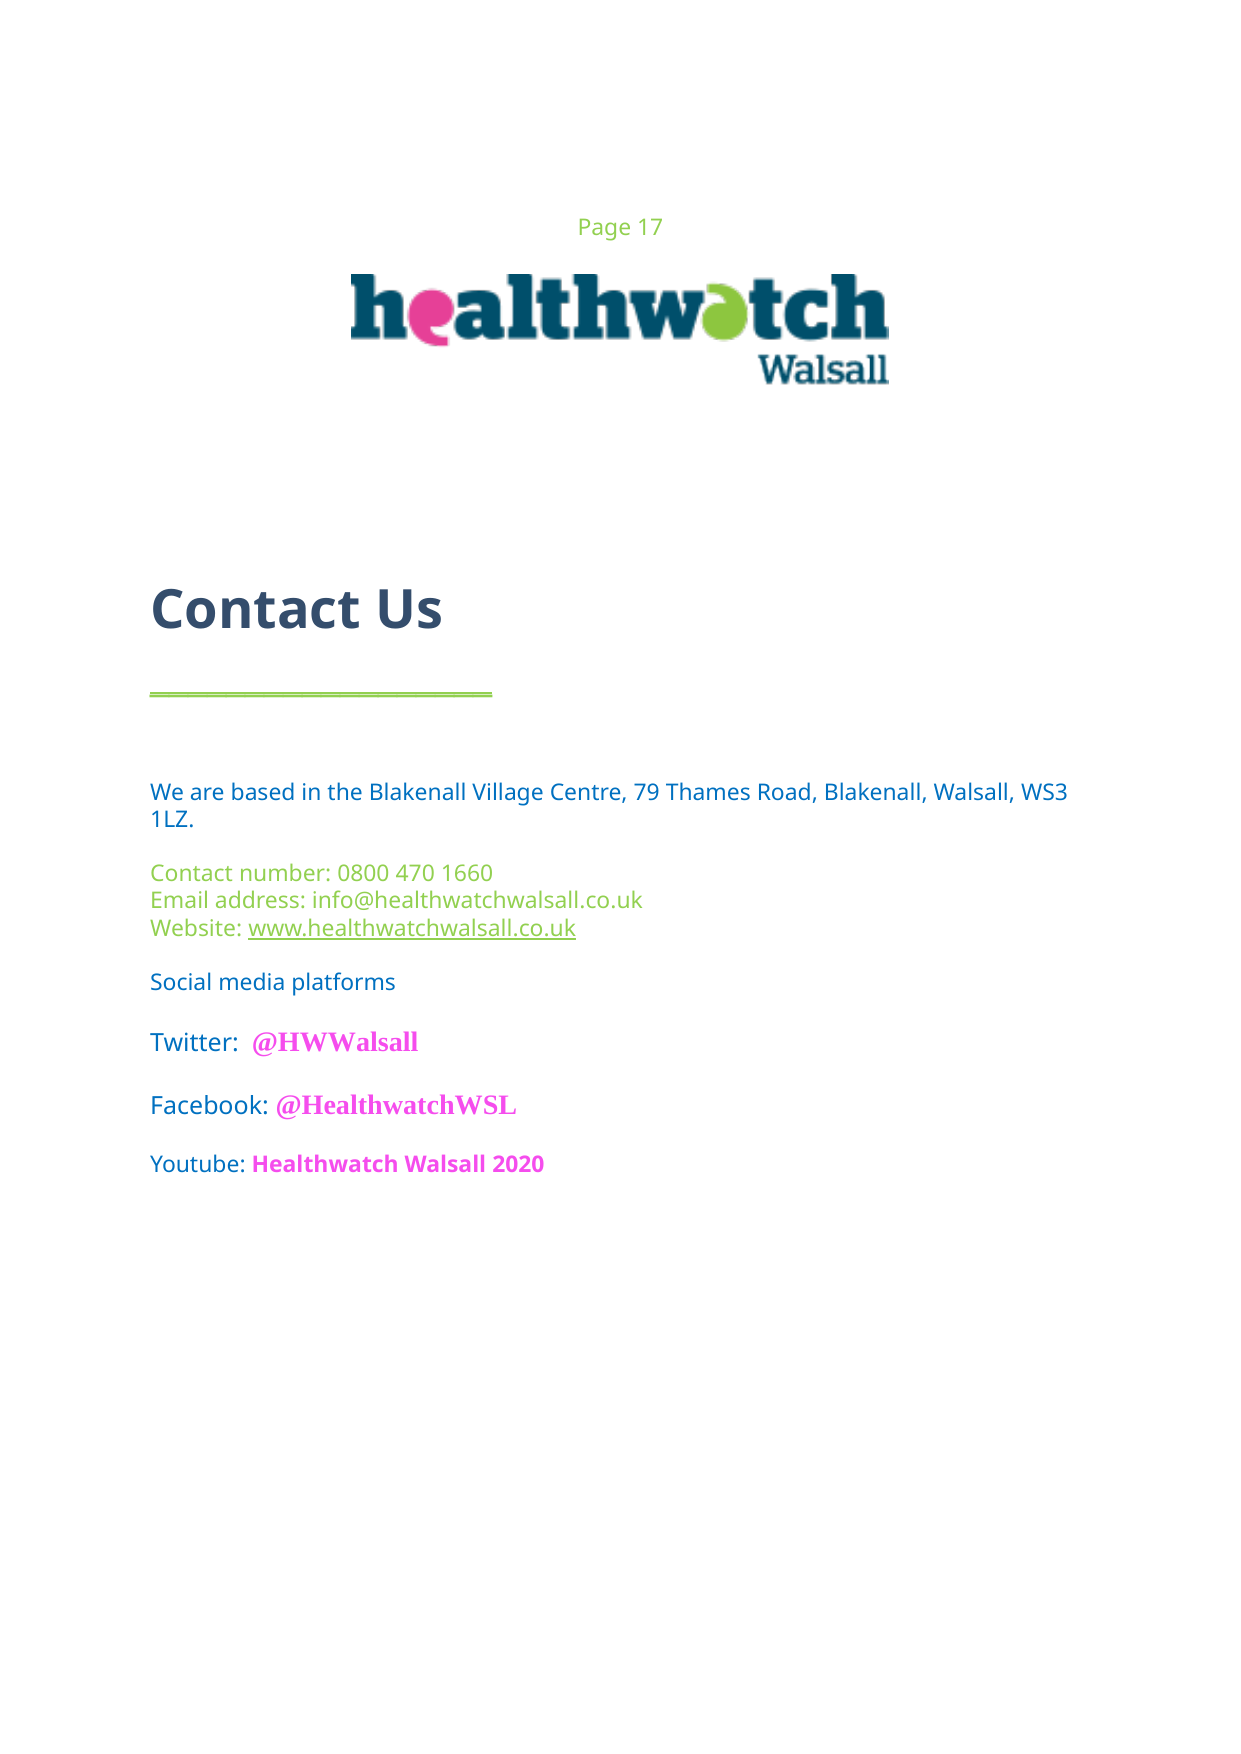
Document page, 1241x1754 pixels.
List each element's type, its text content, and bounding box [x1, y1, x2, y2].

picture [351, 274, 889, 393]
text Page 17 [150, 210, 1090, 242]
picture [351, 284, 357, 329]
text Facebook: @HealthwatchWSL [150, 1088, 1090, 1122]
text __________________ [150, 650, 1090, 698]
text We are based in the Blakenall Village Centre, 79 Thames Road, Blakenall, Walsall, WS3 1LZ. [150, 779, 1090, 833]
text Contact number: 0800 470 1660 Email address: info@healthwatchwalsall.co.uk Website: www.healthwatchwalsall.co.uk [150, 860, 1090, 941]
text Contact Us [150, 571, 1090, 644]
text Social media platforms [150, 968, 1090, 996]
text Youtube: Healthwatch Walsall 2020 [150, 1151, 1090, 1178]
text Twitter: @HWWalsall [150, 1025, 1090, 1059]
